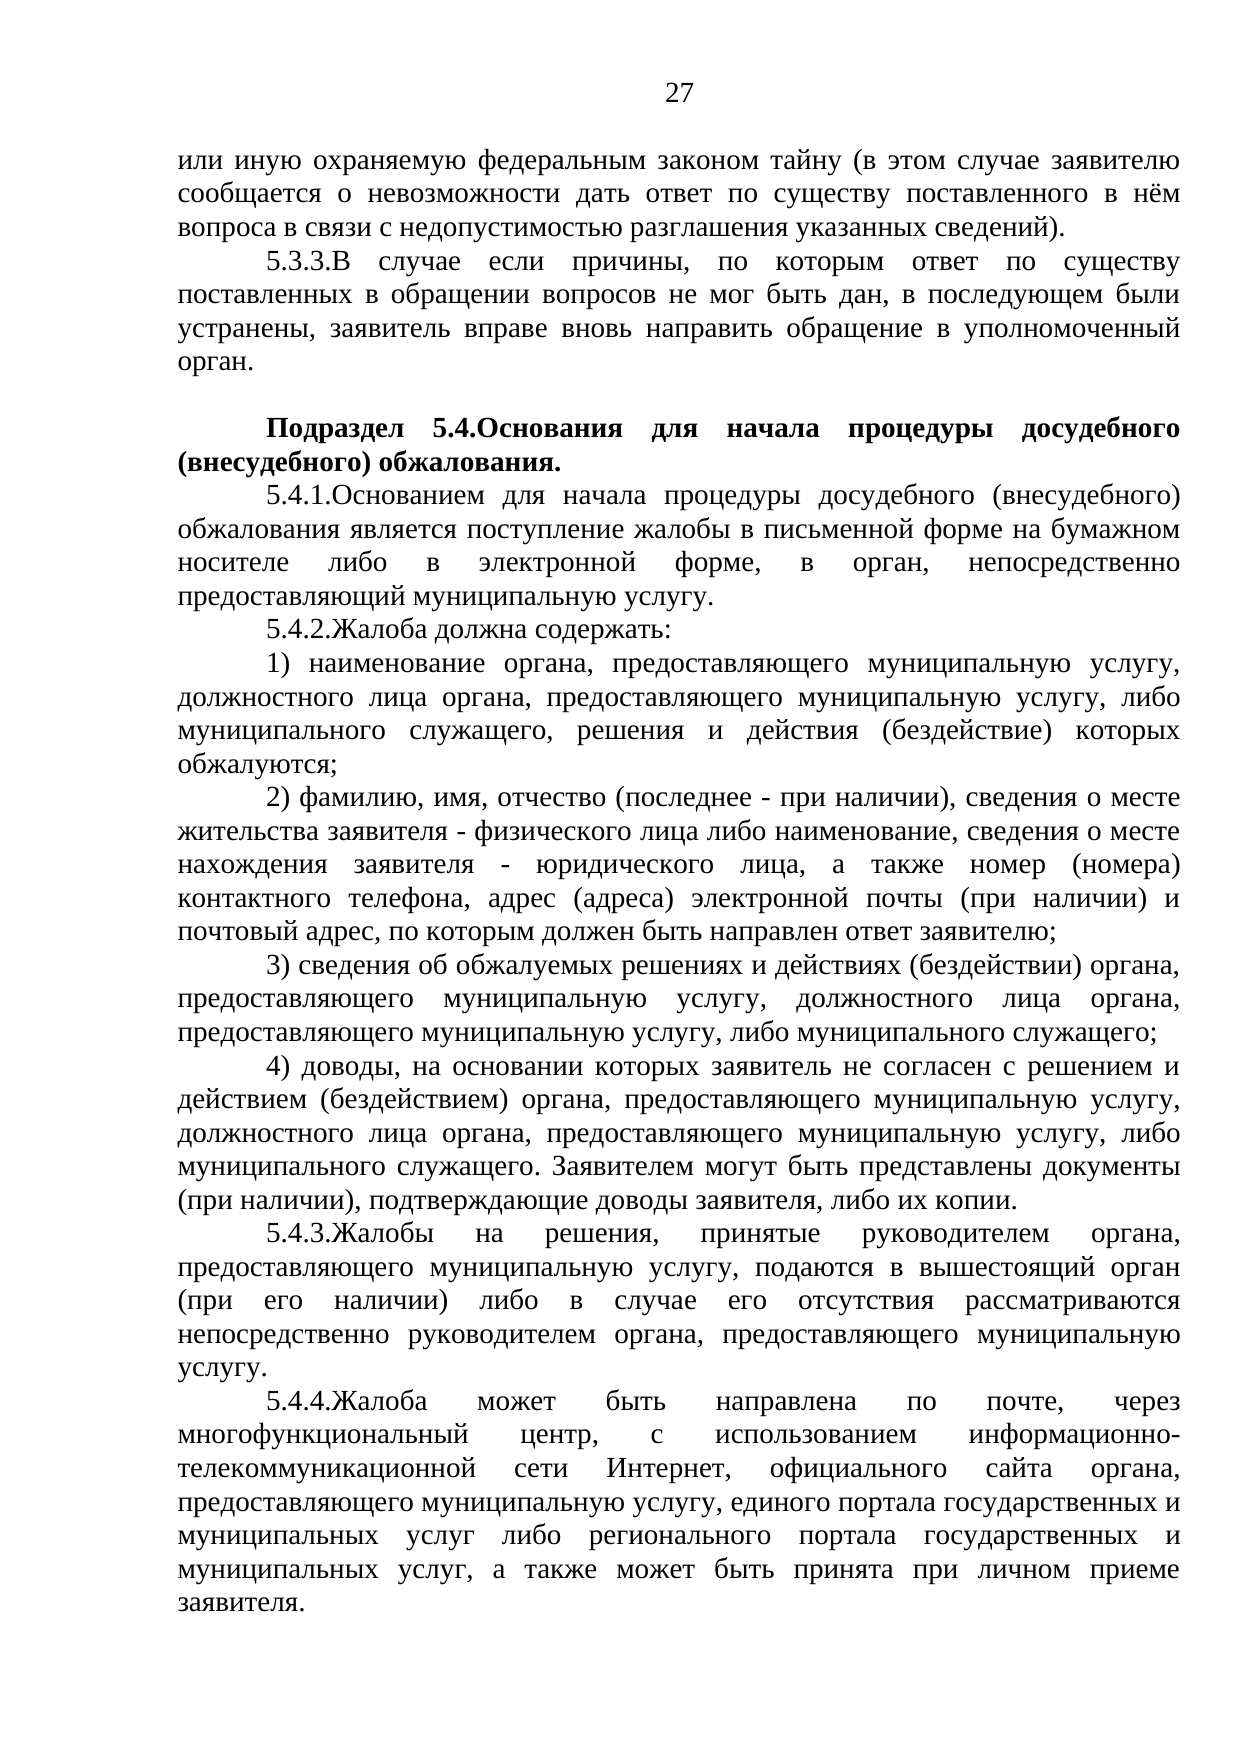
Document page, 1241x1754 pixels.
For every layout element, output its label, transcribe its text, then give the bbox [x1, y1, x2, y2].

text 5.3.3.В случае если причины, по которым ответ по существу поставленных в обращении вопросов не мог быть дан, в последующем были устранены, заявитель вправе вновь направить обращение в уполномоченный орган. [177, 243, 1181, 377]
text 5.4.4.Жалоба может быть направлена по почте, через многофункциональный центр, с использованием информационно-телекоммуникационной сети Интернет, официального сайта органа, предоставляющего муниципальную услугу, единого портала государственных и муниципальных услуг либо регионального портала государственных и муниципальных услуг, а также может быть принята при личном приеме заявителя. [177, 1383, 1181, 1618]
text 5.4.1.Основанием для начала процедуры досудебного (внесудебного) обжалования является поступление жалобы в письменной форме на бумажном носителе либо в электронной форме, в орган, непосредственно предоставляющий муниципальную услугу. [177, 477, 1181, 612]
text 3) сведения об обжалуемых решениях и действиях (бездействии) органа, предоставляющего муниципальную услугу, должностного лица органа, предоставляющего муниципальную услугу, либо муниципального служащего; [177, 947, 1181, 1048]
text 1) наименование органа, предоставляющего муниципальную услугу, должностного лица органа, предоставляющего муниципальную услугу, либо муниципального служащего, решения и действия (бездействие) которых обжалуются; [177, 645, 1181, 779]
text 5.4.2.Жалоба должна содержать: [177, 612, 1181, 645]
text 4) доводы, на основании которых заявитель не согласен с решением и действием (бездействием) органа, предоставляющего муниципальную услугу, должностного лица органа, предоставляющего муниципальную услугу, либо муниципального служащего. Заявителем могут быть представлены документы (при наличии), подтверждающие доводы заявителя, либо их копии. [177, 1048, 1181, 1215]
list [177, 142, 1181, 243]
text 5.4.3.Жалобы на решения, принятые руководителем органа, предоставляющего муниципальную услугу, подаются в вышестоящий орган (при его наличии) либо в случае его отсутствия рассматриваются непосредственно руководителем органа, предоставляющего муниципальную услугу. [177, 1215, 1181, 1383]
text Подраздел 5.4.Основания для начала процедуры досудебного (внесудебного) обжалования. [177, 410, 1181, 477]
text 2) фамилию, имя, отчество (последнее - при наличии), сведения о месте жительства заявителя - физического лица либо наименование, сведения о месте нахождения заявителя - юридического лица, а также номер (номера) контактного телефона, адрес (адреса) электронной почты (при наличии) и почтовый адрес, по которым должен быть направлен ответ заявителю; [177, 779, 1181, 947]
